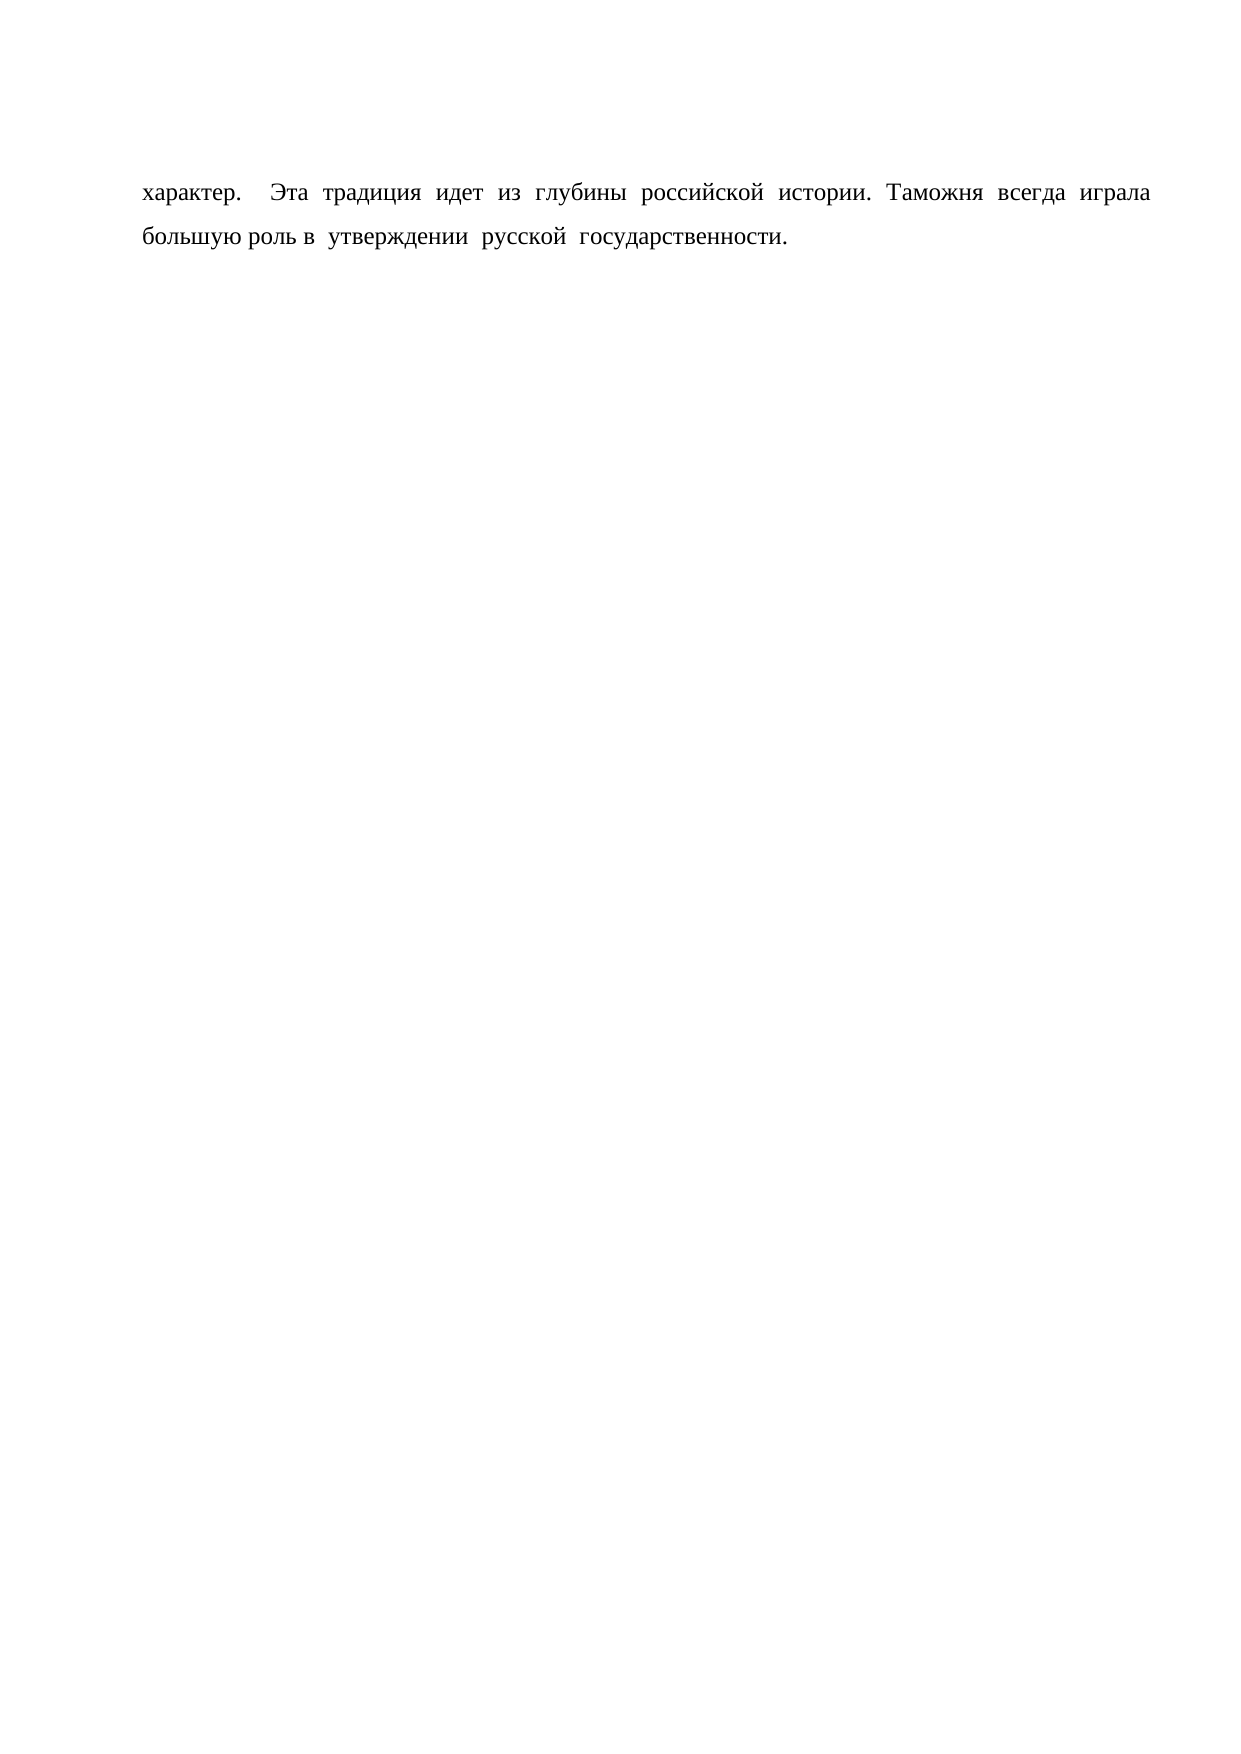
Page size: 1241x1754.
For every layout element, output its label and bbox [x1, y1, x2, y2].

text [142, 177, 1152, 250]
